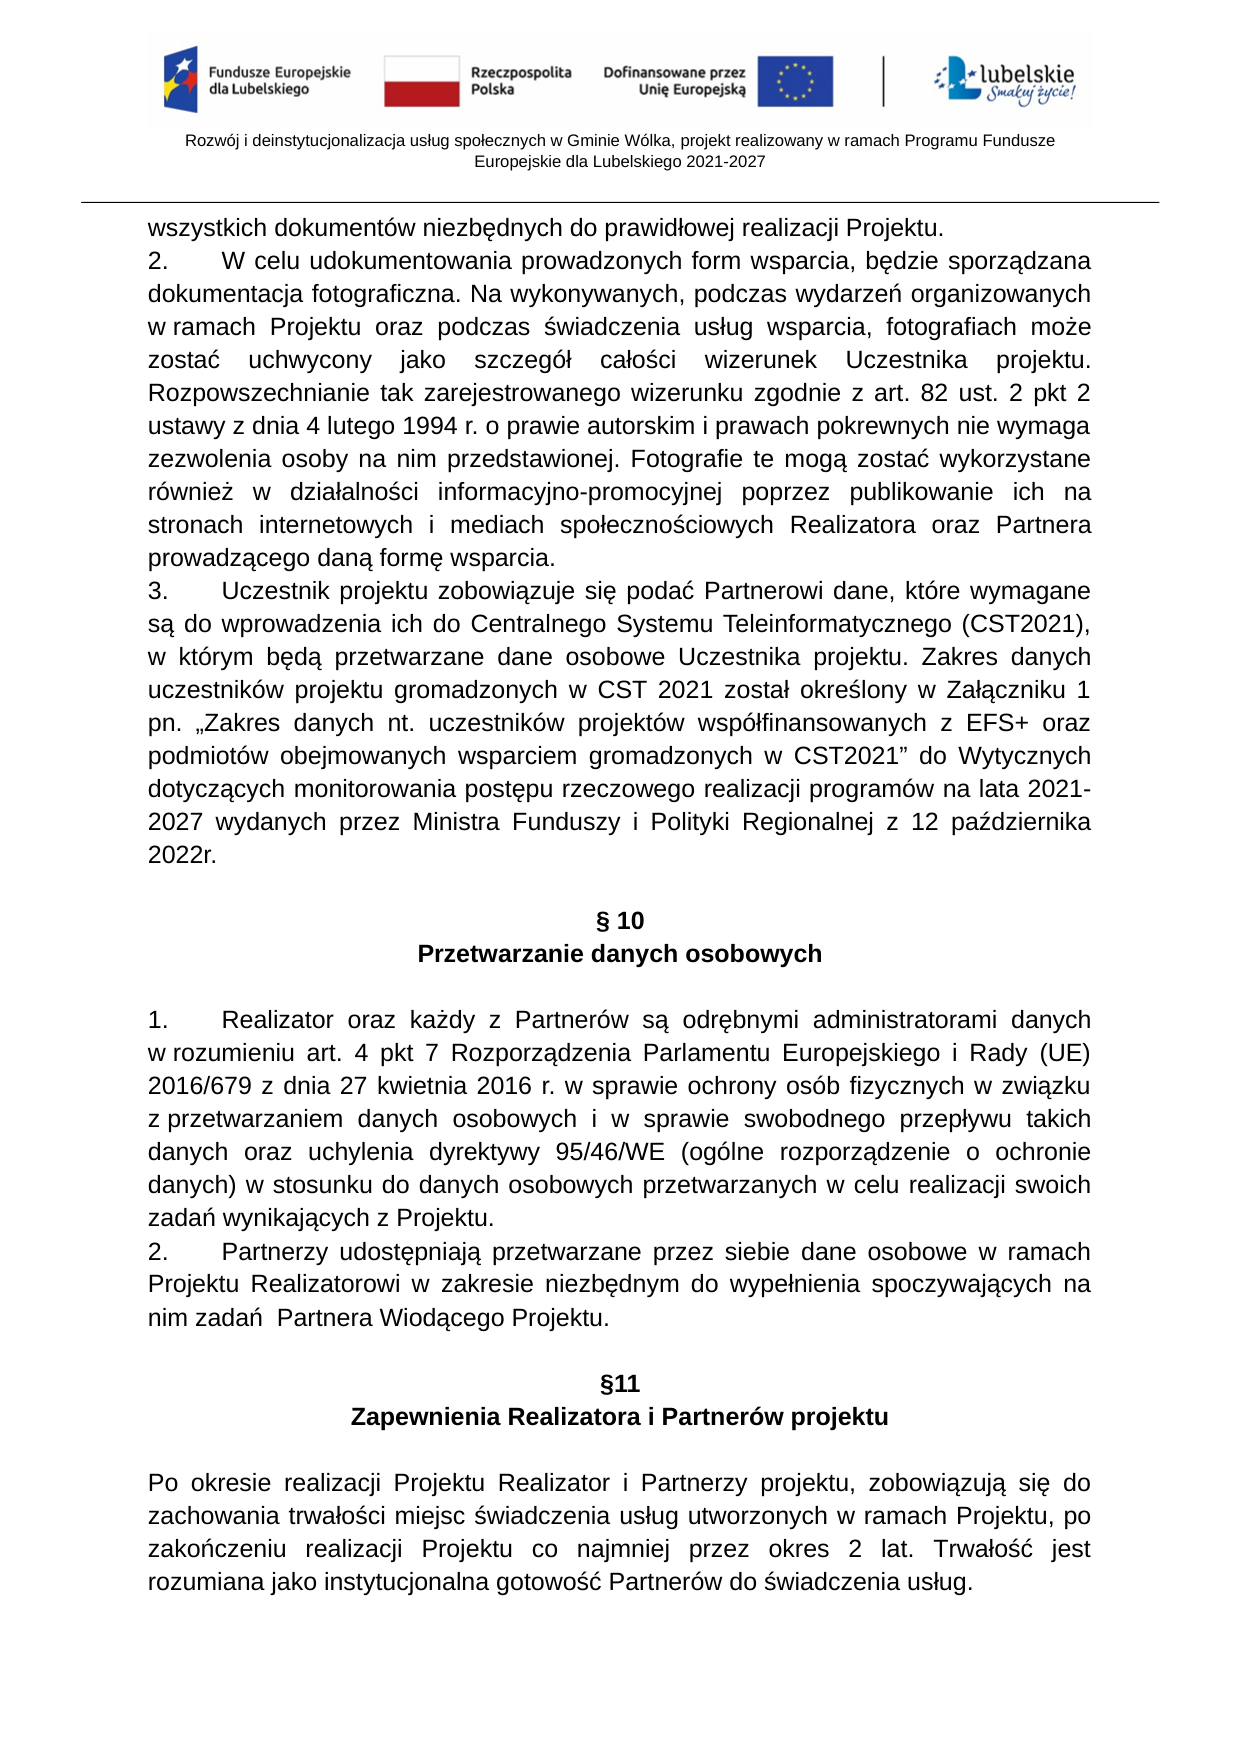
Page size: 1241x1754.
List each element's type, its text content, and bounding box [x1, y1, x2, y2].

list Po okresie realizacji Projektu Realizator i Partnerzy projektu, zobowiązują się do zachowania trwałości miejsc świadczenia usług utworzonych w ramach Projektu, po zakończeniu realizacji Projektu co najmniej przez okres 2 lat. Trwałość jest rozumiana jako instytucjonalna gotowość Partnerów do świadczenia usług. [148, 1468, 1093, 1595]
list W celu udokumentowania prowadzonych form wsparcia, będzie sporządzana dokumentacja fotograficzna. Na wykonywanych, podczas wydarzeń organizowanych w ramach Projektu oraz podczas świadczenia usług wsparcia, fotografiach może zostać uchwycony jako szczegół całości wizerunek Uczestnika projektu. Rozpowszechnianie tak zarejestrowanego wizerunku zgodnie z art. 82 ust. 2 pkt 2 ustawy z dnia 4 lutego 1994 r. o prawie autorskim i prawach pokrewnych nie wymaga zezwolenia osoby na nim przedstawionej. Fotografie te mogą zostać wykorzystane również w działalności informacyjno-promocyjnej poprzez publikowanie ich na stronach internetowych i mediach społecznościowych Realizatora oraz Partnera prowadzącego daną formę wsparcia. [148, 246, 1093, 572]
list Partnerzy udostępniają przetwarzane przez siebie dane osobowe w ramach Projektu Realizatorowi w zakresie niezbędnym do wypełnienia spoczywających na nim zadań Partnera Wiodącego Projektu. [148, 1236, 1093, 1331]
list Uczestnik projektu zobowiązuje się podać Partnerowi dane, które wymagane są do wprowadzenia ich do Centralnego Systemu Teleinformatycznego (CST2021), w którym będą przetwarzane dane osobowe Uczestnika projektu. Zakres danych uczestników projektu gromadzonych w CST 2021 został określony w Załączniku 1 pn. „Zakres danych nt. uczestników projektów współfinansowanych z EFS+ oraz podmiotów obejmowanych wsparciem gromadzonych w CST2021” do Wytycznych dotyczących monitorowania postępu rzeczowego realizacji programów na lata 2021-2027 wydanych przez Ministra Funduszy i Polityki Regionalnej z 12 października 2022r. [148, 576, 1093, 869]
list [148, 213, 1093, 242]
text Przetwarzanie danych osobowych [148, 939, 1093, 968]
list Realizator oraz każdy z Partnerów są odrębnymi administratorami danych w rozumieniu art. 4 pkt 7 Rozporządzenia Parlamentu Europejskiego i Rady (UE) 2016/679 z dnia 27 kwietnia 2016 r. w sprawie ochrony osób fizycznych w związku z przetwarzaniem danych osobowych i w sprawie swobodnego przepływu takich danych oraz uchylenia dyrektywy 95/46/WE (ogólne rozporządzenie o ochronie danych) w stosunku do danych osobowych przetwarzanych w celu realizacji swoich zadań wynikających z Projektu. [148, 1005, 1093, 1232]
text § 10 [148, 906, 1093, 935]
text §11 Zapewnienia Realizatora i Partnerów projektu [148, 1368, 1093, 1430]
picture [147, 29, 1093, 130]
